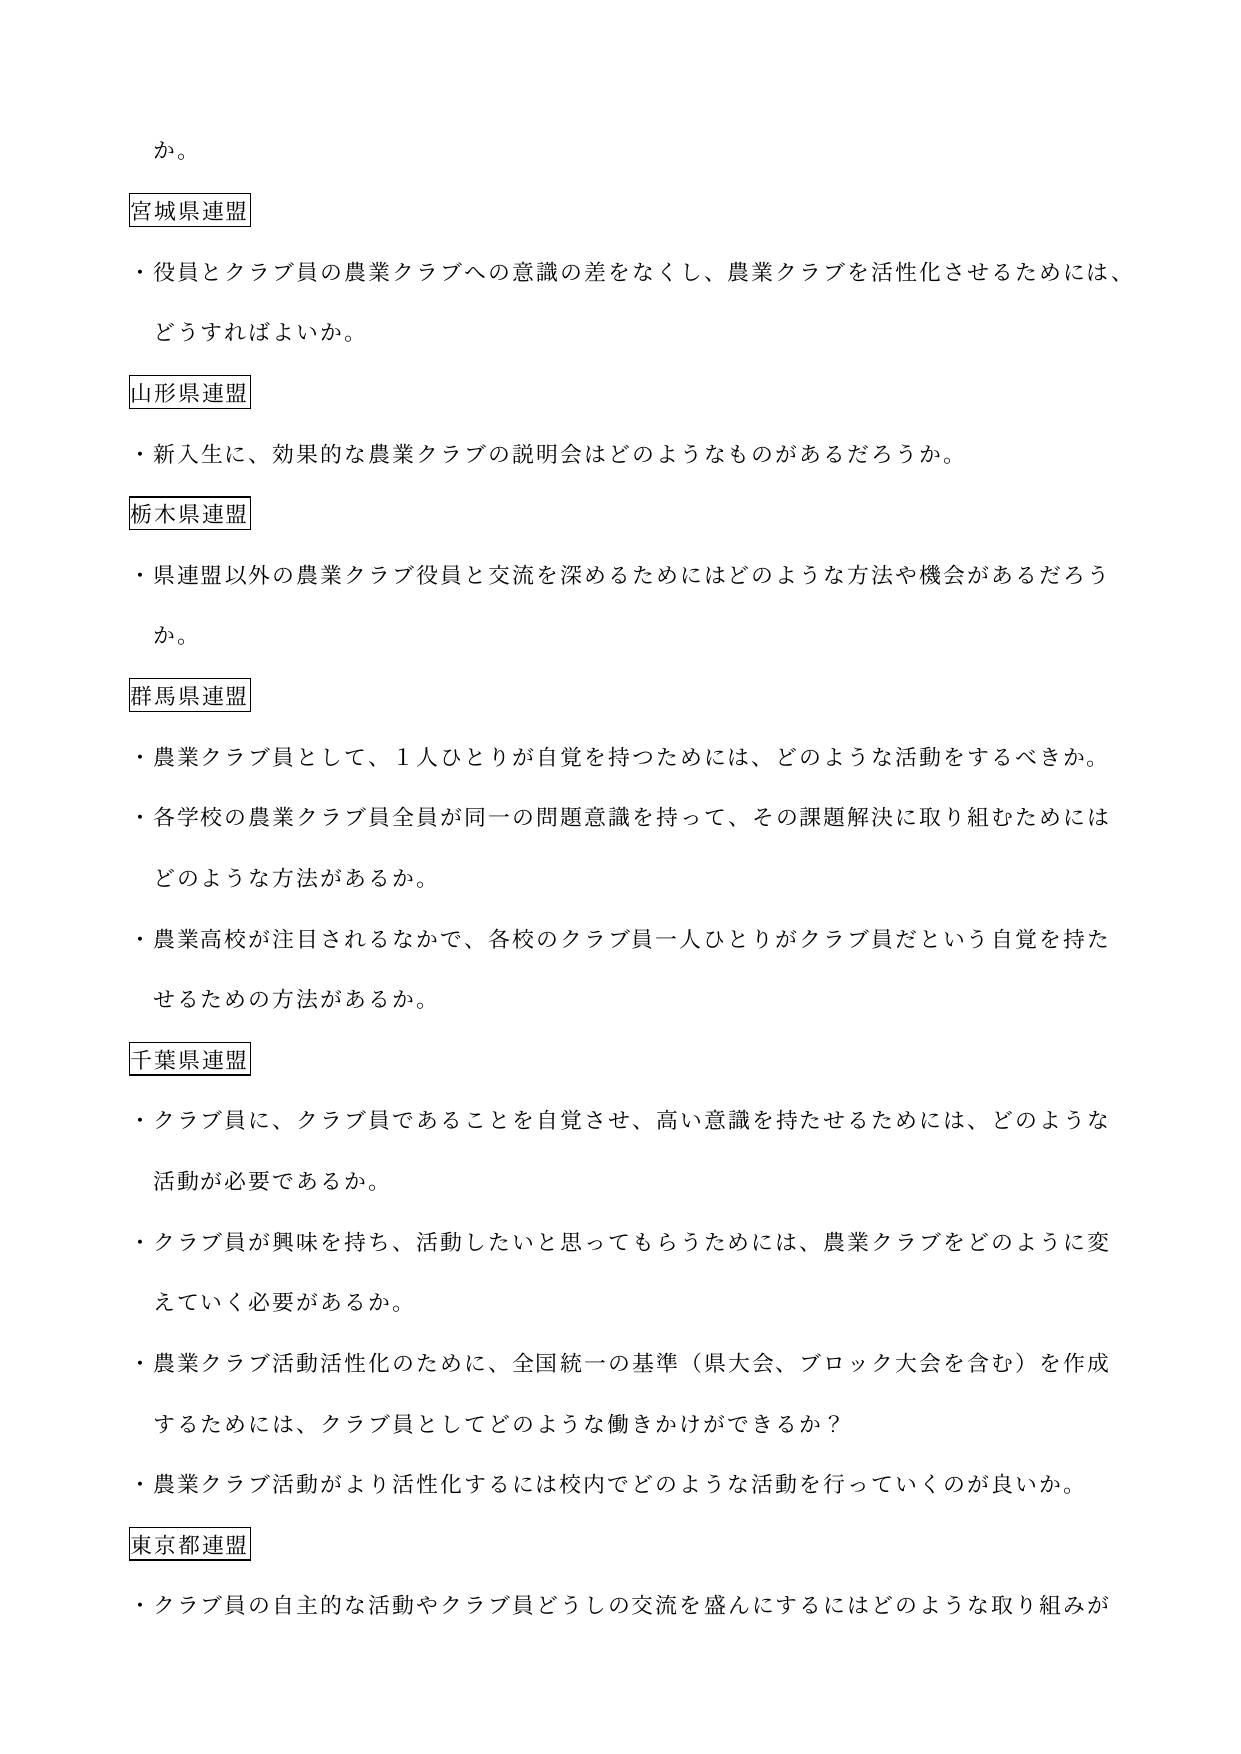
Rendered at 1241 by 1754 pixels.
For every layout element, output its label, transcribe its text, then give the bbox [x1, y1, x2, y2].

text ・農業高校が注目されるなかで、各校のクラブ員一人ひとりがクラブ員だという自覚を持たせるための方法があるか。 [129, 907, 1111, 1028]
text 東京都連盟 [129, 1513, 1111, 1574]
text ・県連盟以外の農業クラブ役員と交流を深めるためにはどのような方法や機会があるだろうか。 [129, 543, 1111, 665]
text 千葉県連盟 [129, 1028, 1111, 1089]
text ・農業クラブ員として、１人ひとりが自覚を持つためには、どのような活動をするべきか。 [129, 725, 1111, 786]
text ・クラブ員が興味を持ち、活動したいと思ってもらうためには、農業クラブをどのように変えていく必要があるか。 [129, 1210, 1111, 1332]
text ・クラブ員に、クラブ員であることを自覚させ、高い意識を持たせるためには、どのような活動が必要であるか。 [129, 1089, 1111, 1210]
text 山形県連盟 [129, 362, 1111, 422]
text ・新入生に、効果的な農業クラブの説明会はどのようなものがあるだろうか。 [129, 422, 1111, 483]
text ・役員とクラブ員の農業クラブへの意識の差をなくし、農業クラブを活性化させるためには、どうすればよいか。 [129, 240, 1111, 362]
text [129, 1574, 1111, 1635]
text 宮城県連盟 [129, 180, 1111, 240]
text ・各学校の農業クラブ員全員が同一の問題意識を持って、その課題解決に取り組むためにはどのような方法があるか。 [129, 786, 1111, 907]
text ・農業クラブ活動がより活性化するには校内でどのような活動を行っていくのが良いか。 [129, 1453, 1111, 1513]
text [129, 119, 1111, 180]
text 群馬県連盟 [129, 665, 1111, 725]
text 栃木県連盟 [129, 483, 1111, 543]
text ・農業クラブ活動活性化のために、全国統一の基準（県大会、ブロック大会を含む）を作成するためには、クラブ員としてどのような働きかけができるか？ [129, 1332, 1111, 1453]
